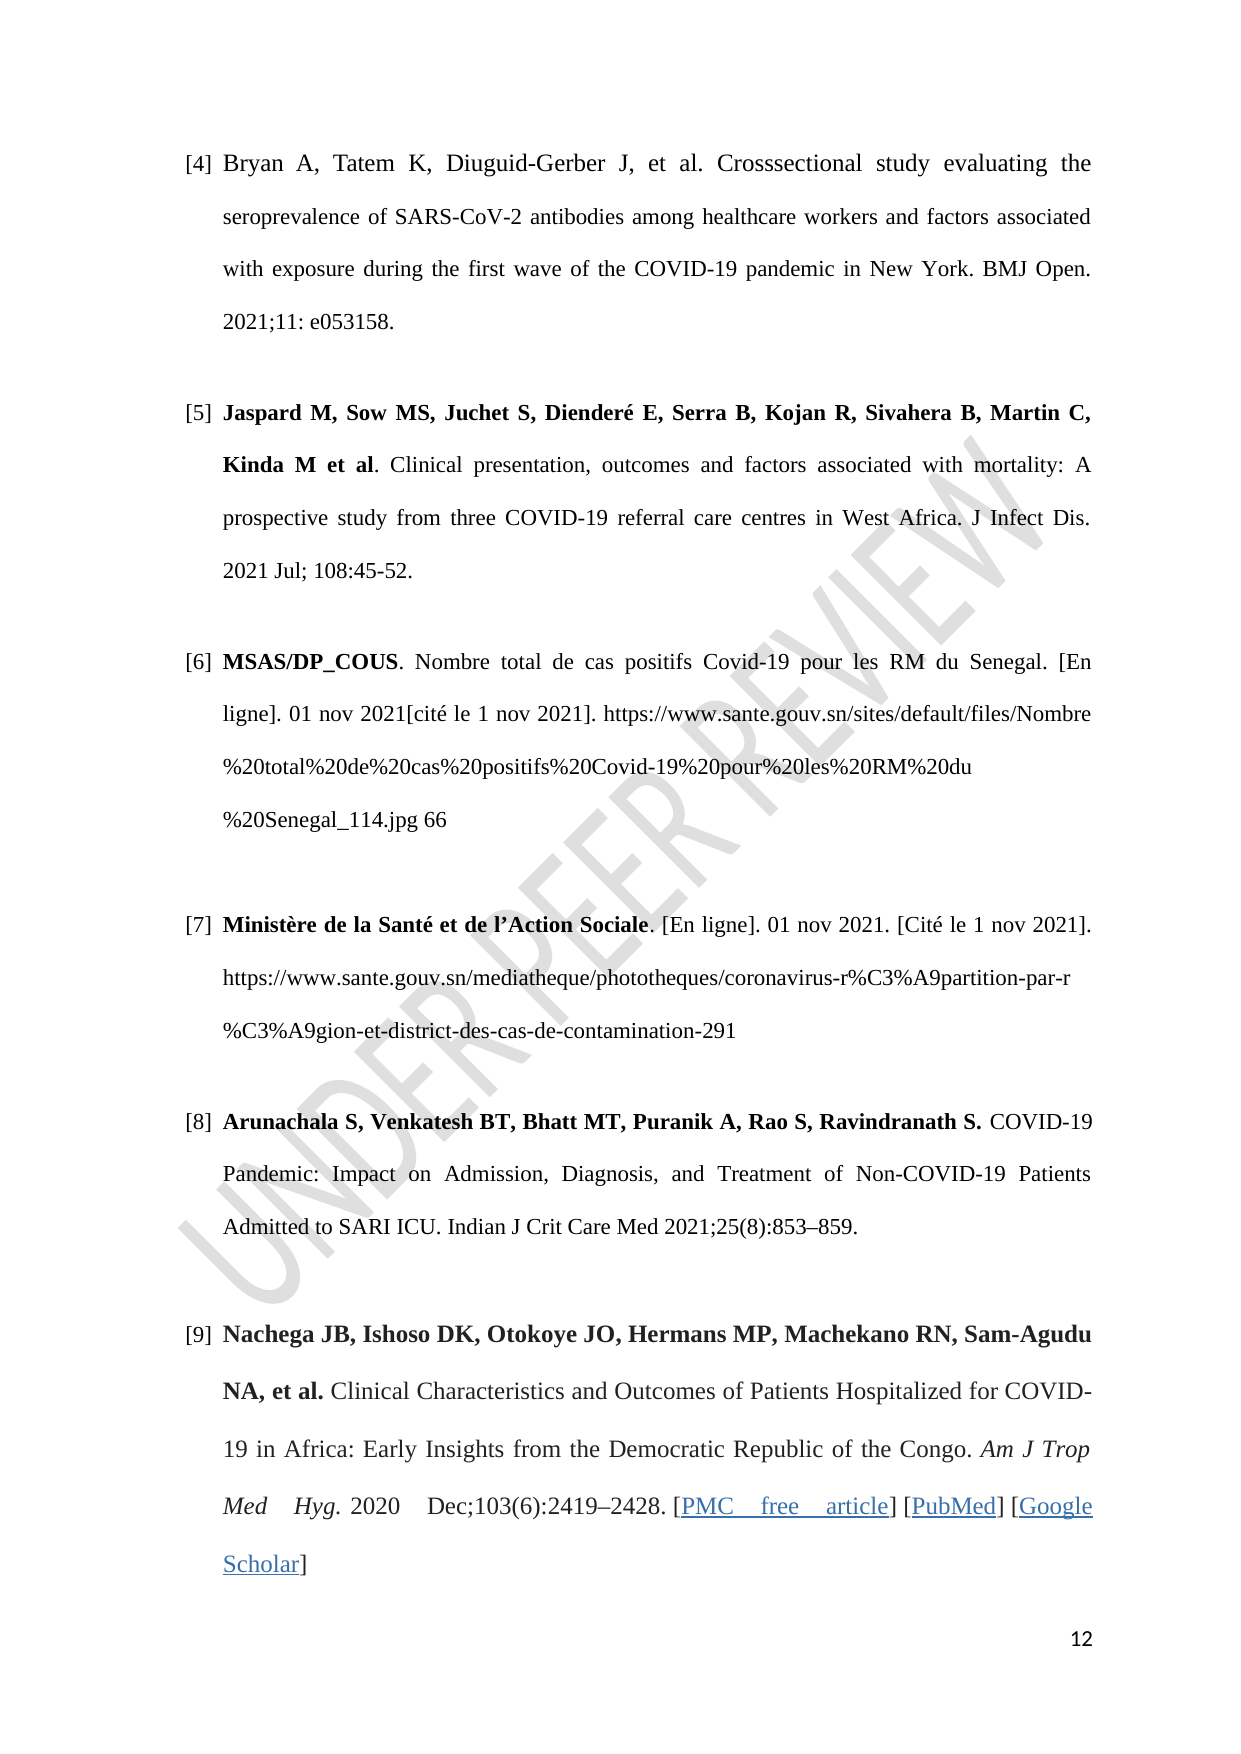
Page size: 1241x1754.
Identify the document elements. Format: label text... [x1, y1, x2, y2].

list MSAS/DP_COUS. Nombre total de cas positifs Covid-19 pour les RM du Senegal. [En ligne]. 01 nov 2021[cité le 1 nov 2021]. https://www.sante.gouv.sn/sites/default/files/Nombre%20total%20de%20cas%20positifs%20Covid-19%20pour%20les%20RM%20du%20Senegal_114.jpg 66 [185, 648, 1093, 832]
list Nachega JB, Ishoso DK, Otokoye JO, Hermans MP, Machekano RN, Sam-Agudu NA, et al. Clinical Characteristics and Outcomes of Patients Hospitalized for COVID-19 in Africa: Early Insights from the Democratic Republic of the Congo. Am J Trop Med Hyg. 2020 Dec;103(6):2419–2428. [PMC free article] [PubMed] [Google Scholar] [185, 1319, 1093, 1577]
list Arunachala S, Venkatesh BT, Bhatt MT, Puranik A, Rao S, Ravindranath S. COVID-19 Pandemic: Impact on Admission, Diagnosis, and Treatment of Non-COVID-19 Patients Admitted to SARI ICU. Indian J Crit Care Med 2021;25(8):853–859. [185, 1108, 1093, 1239]
list Bryan A, Tatem K, Diuguid-Gerber J, et al. Crosssectional study evaluating the seroprevalence of SARS-CoV-2 antibodies among healthcare workers and factors associated with exposure during the first wave of the COVID-19 pandemic in New York. BMJ Open. 2021;11: e053158. [185, 148, 1093, 334]
list Ministère de la Santé et de l’Action Sociale. [En ligne]. 01 nov 2021. [Cité le 1 nov 2021]. https://www.sante.gouv.sn/mediatheque/phototheques/coronavirus-r%C3%A9partition-par-r%C3%A9gion-et-district-des-cas-de-contamination-291 [185, 911, 1093, 1043]
list Jaspard M, Sow MS, Juchet S, Dienderé E, Serra B, Kojan R, Sivahera B, Martin C, Kinda M et al. Clinical presentation, outcomes and factors associated with mortality: A prospective study from three COVID-19 referral care centres in West Africa. J Infect Dis. 2021 Jul; 108:45-52. [185, 399, 1093, 583]
